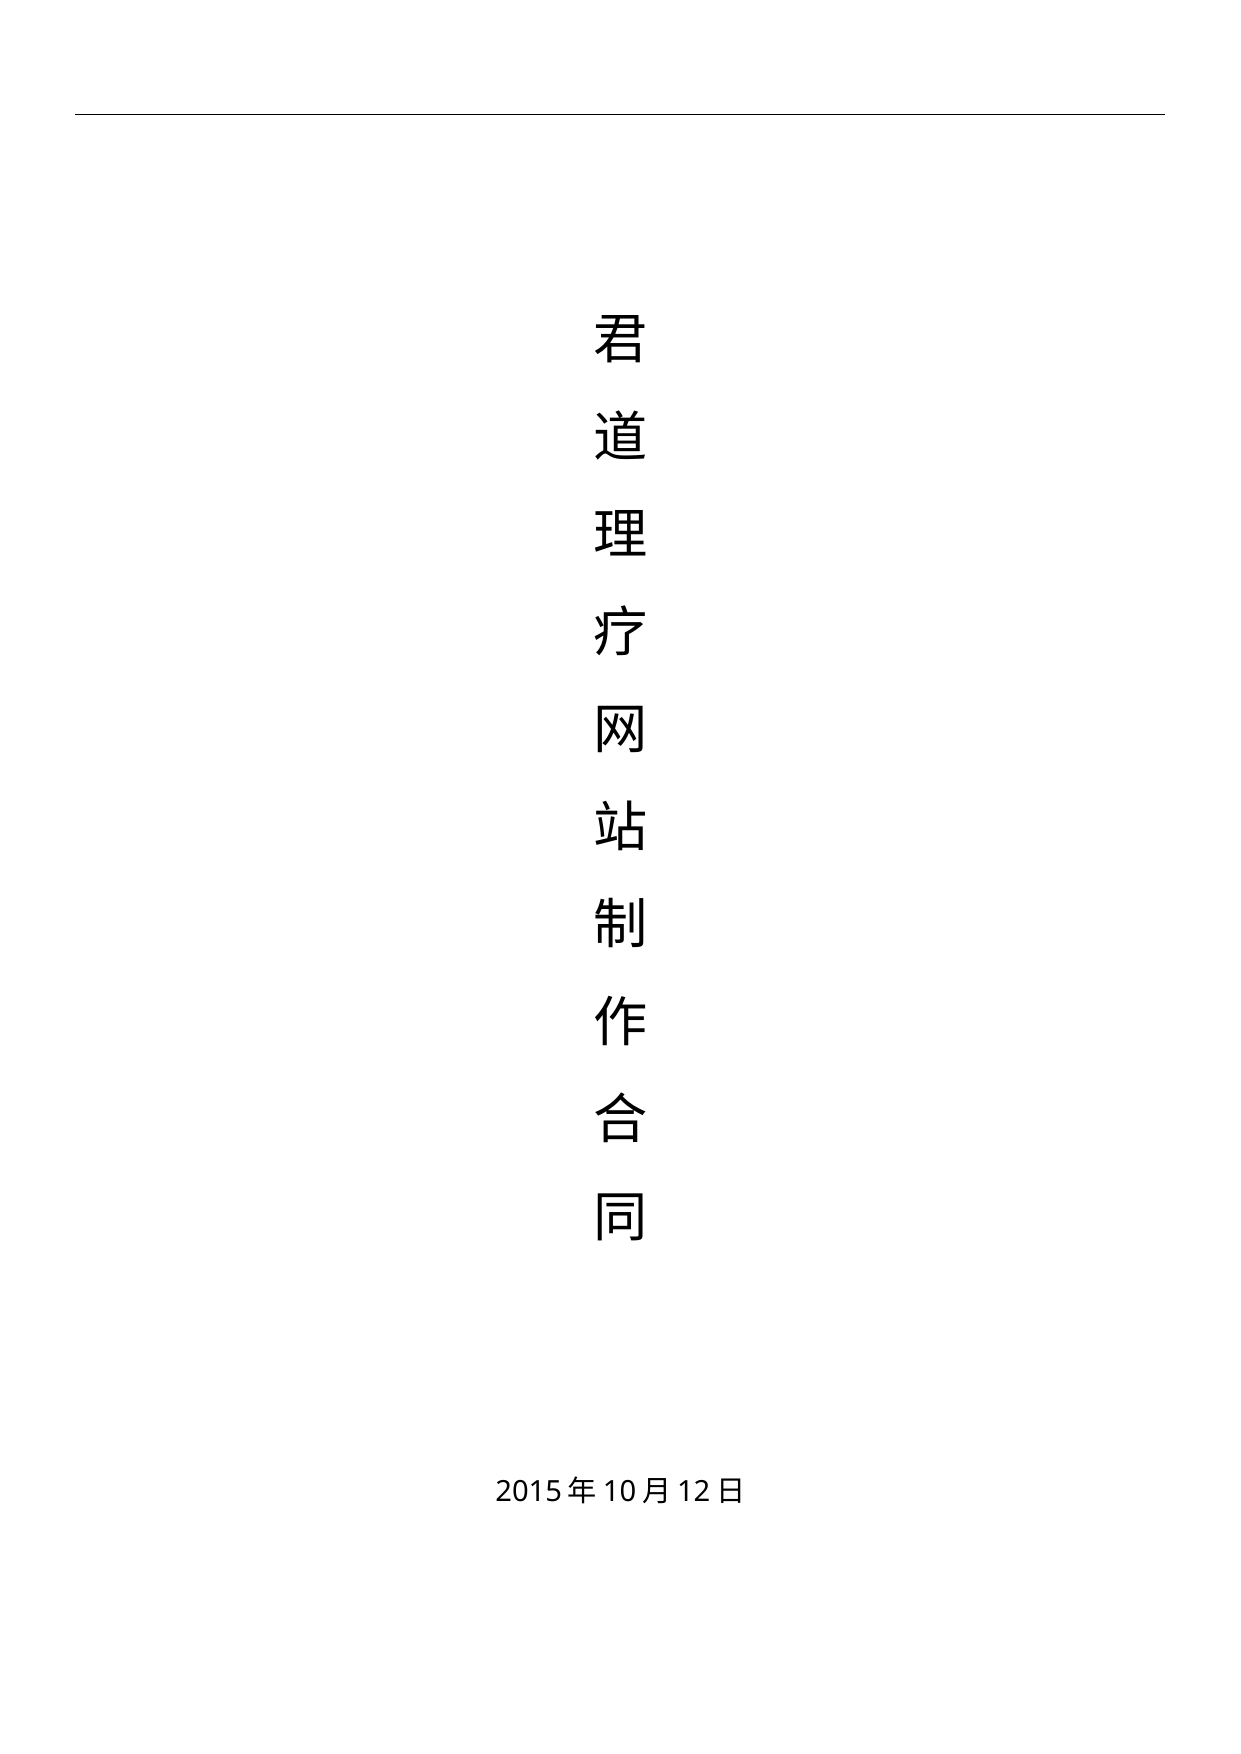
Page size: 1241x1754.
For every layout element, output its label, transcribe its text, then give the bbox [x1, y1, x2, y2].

text 作 [75, 969, 1165, 1066]
text 站 [75, 774, 1165, 871]
text 合 [75, 1066, 1165, 1164]
text 制 [75, 871, 1165, 969]
text 道 [75, 384, 1165, 481]
text 理 [75, 481, 1165, 579]
text 网 [75, 676, 1165, 774]
text 同 [75, 1164, 1165, 1261]
text 疗 [75, 579, 1165, 676]
text 君 [75, 286, 1165, 384]
text 2015年10月12日 [75, 1456, 1165, 1521]
